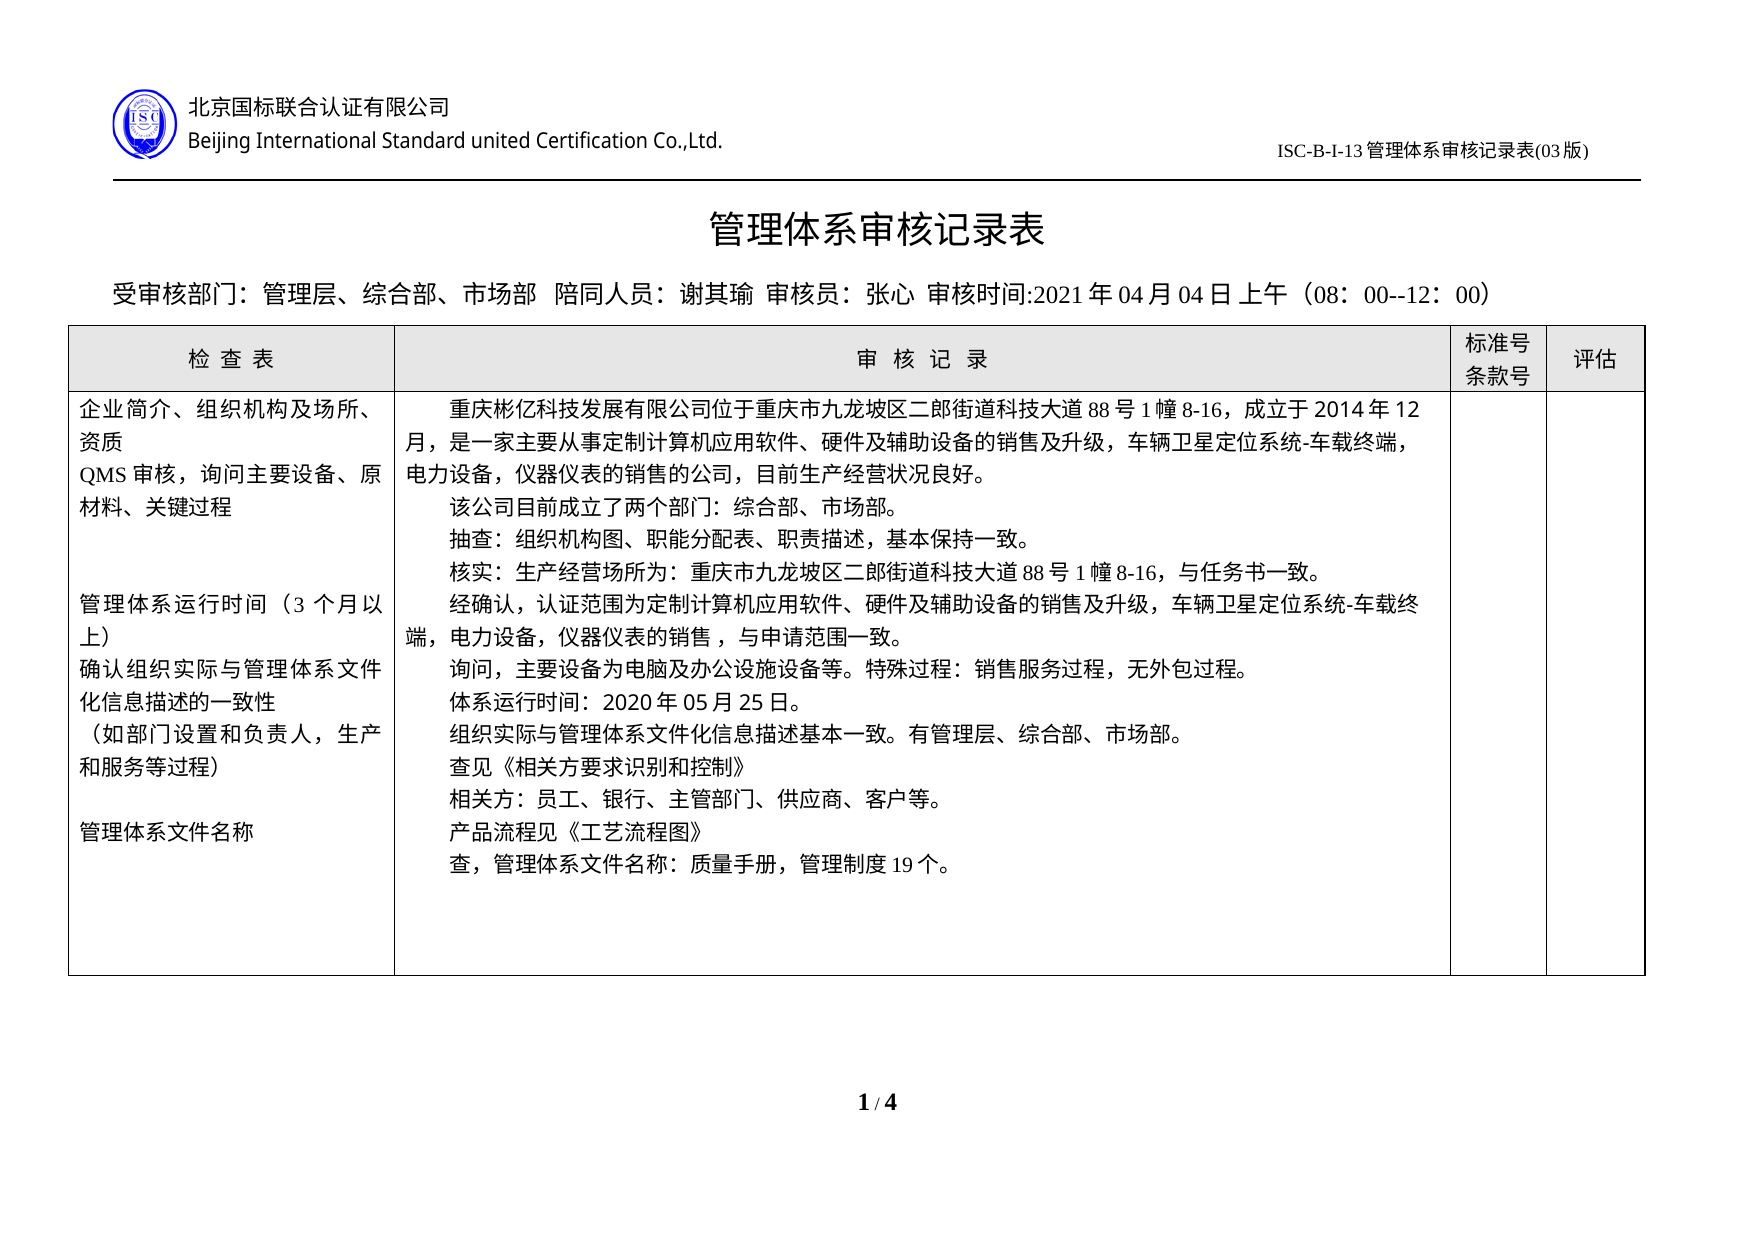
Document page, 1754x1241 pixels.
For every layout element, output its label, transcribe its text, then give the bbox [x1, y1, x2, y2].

table_cell [1547, 392, 1644, 975]
table_header 审 核 记 录 [395, 326, 1450, 391]
picture [112, 89, 180, 158]
table_cell 企业简介、组织机构及场所、资质 QMS审核，询问主要设备、原材料、关键过程 管理体系运行时间（3 个月以上） 确认组织实际与管理体系文件化信息描述的一致性 （如部门设置和负责人，生产和服务等过程） 管理体系文件名称 [69, 392, 394, 975]
table_header 检 查 表 [69, 326, 394, 391]
table_header 评估 [1547, 326, 1644, 391]
text 管理体系审核记录表 [112, 195, 1641, 260]
text 受审核部门：管理层、综合部、市场部 陪同人员：谢其瑜 审核员：张心 审核时间:2021年04月04日 上午（08：00--12：00） [112, 260, 1641, 325]
table_header 标准号 条款号 [1451, 326, 1546, 391]
table_cell [1451, 392, 1546, 975]
table_cell 重庆彬亿科技发展有限公司位于重庆市九龙坡区二郎街道科技大道88号1幢8-16，成立于2014年12月，是一家主要从事定制计算机应用软件、硬件及辅助设备的销售及升级，车辆卫星定位系统-车载终端，电力设备，仪器仪表的销售的公司，目前生产经营状况良好。 该公司目前成立了两个部门：综合部、市场部。 抽查：组织机构图、职能分配表、职责描述，基本保持一致。 核实：生产经营场所为：重庆市九龙坡区二郎街道科技大道88号1幢8-16，与任务书一致。 经确认，认证范围为定制计算机应用软件、硬件及辅助设备的销售及升级，车辆卫星定位系统-车载终端，电力设备，仪器仪表的销售 ，与申请范围一致。 询问，主要设备为电脑及办公设施设备等。特殊过程：销售服务过程，无外包过程。 体系运行时间：2020年05月25日。 组织实际与管理体系文件化信息描述基本一致。有管理层、综合部、市场部。 查见《相关方要求识别和控制》 相关方：员工、银行、主管部门、供应商、客户等。 产品流程见《工艺流程图》 查，管理体系文件名称：质量手册，管理制度19个。 [395, 392, 1450, 975]
